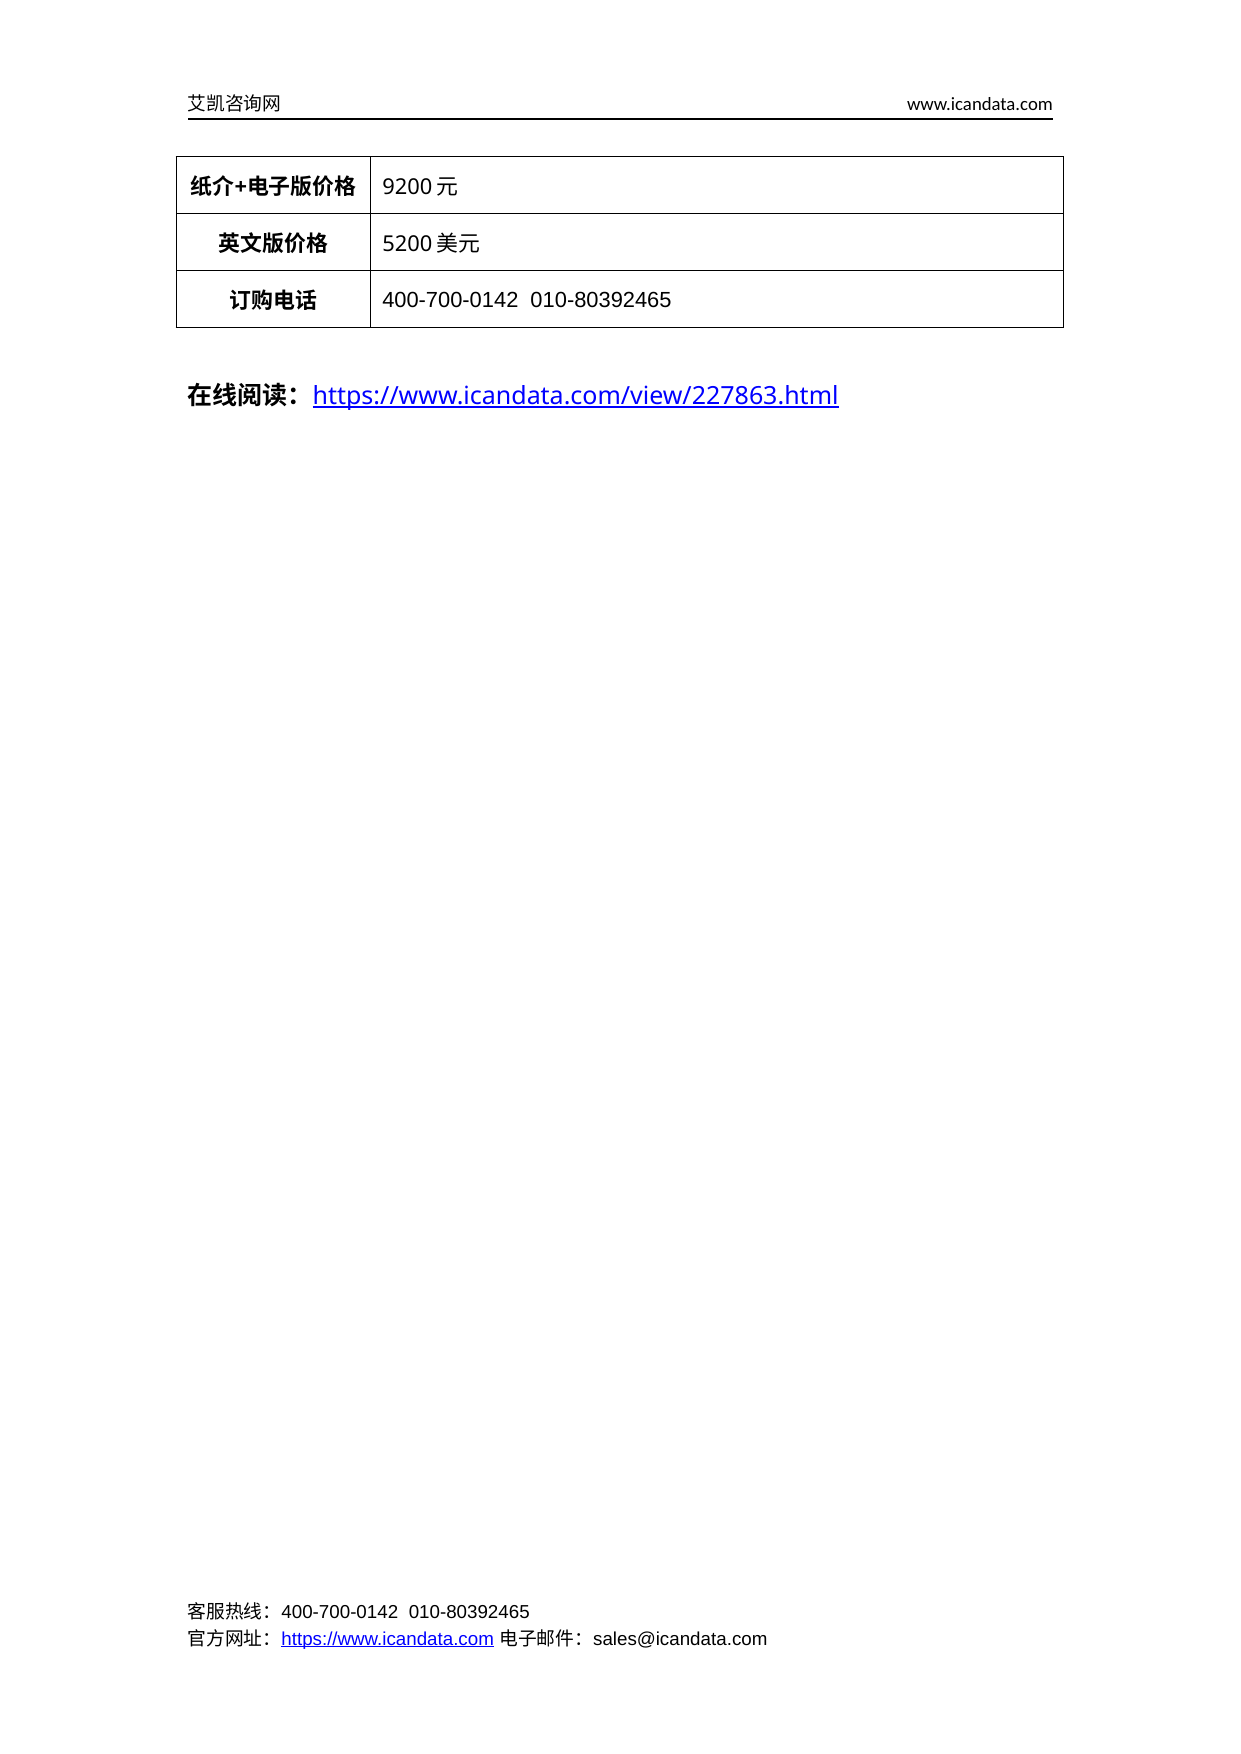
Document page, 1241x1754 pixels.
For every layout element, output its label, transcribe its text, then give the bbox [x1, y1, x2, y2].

table_cell 5200美元 [371, 214, 1063, 270]
table_cell 纸介+电子版价格 [177, 157, 370, 213]
table_cell 订购电话 [177, 271, 370, 327]
text 在线阅读：https://www.icandata.com/view/227863.html [187, 361, 1053, 426]
table_cell 英文版价格 [177, 214, 370, 270]
table_cell 9200元 [371, 157, 1063, 213]
table_cell 400-700-0142 010-80392465 [371, 271, 1063, 327]
